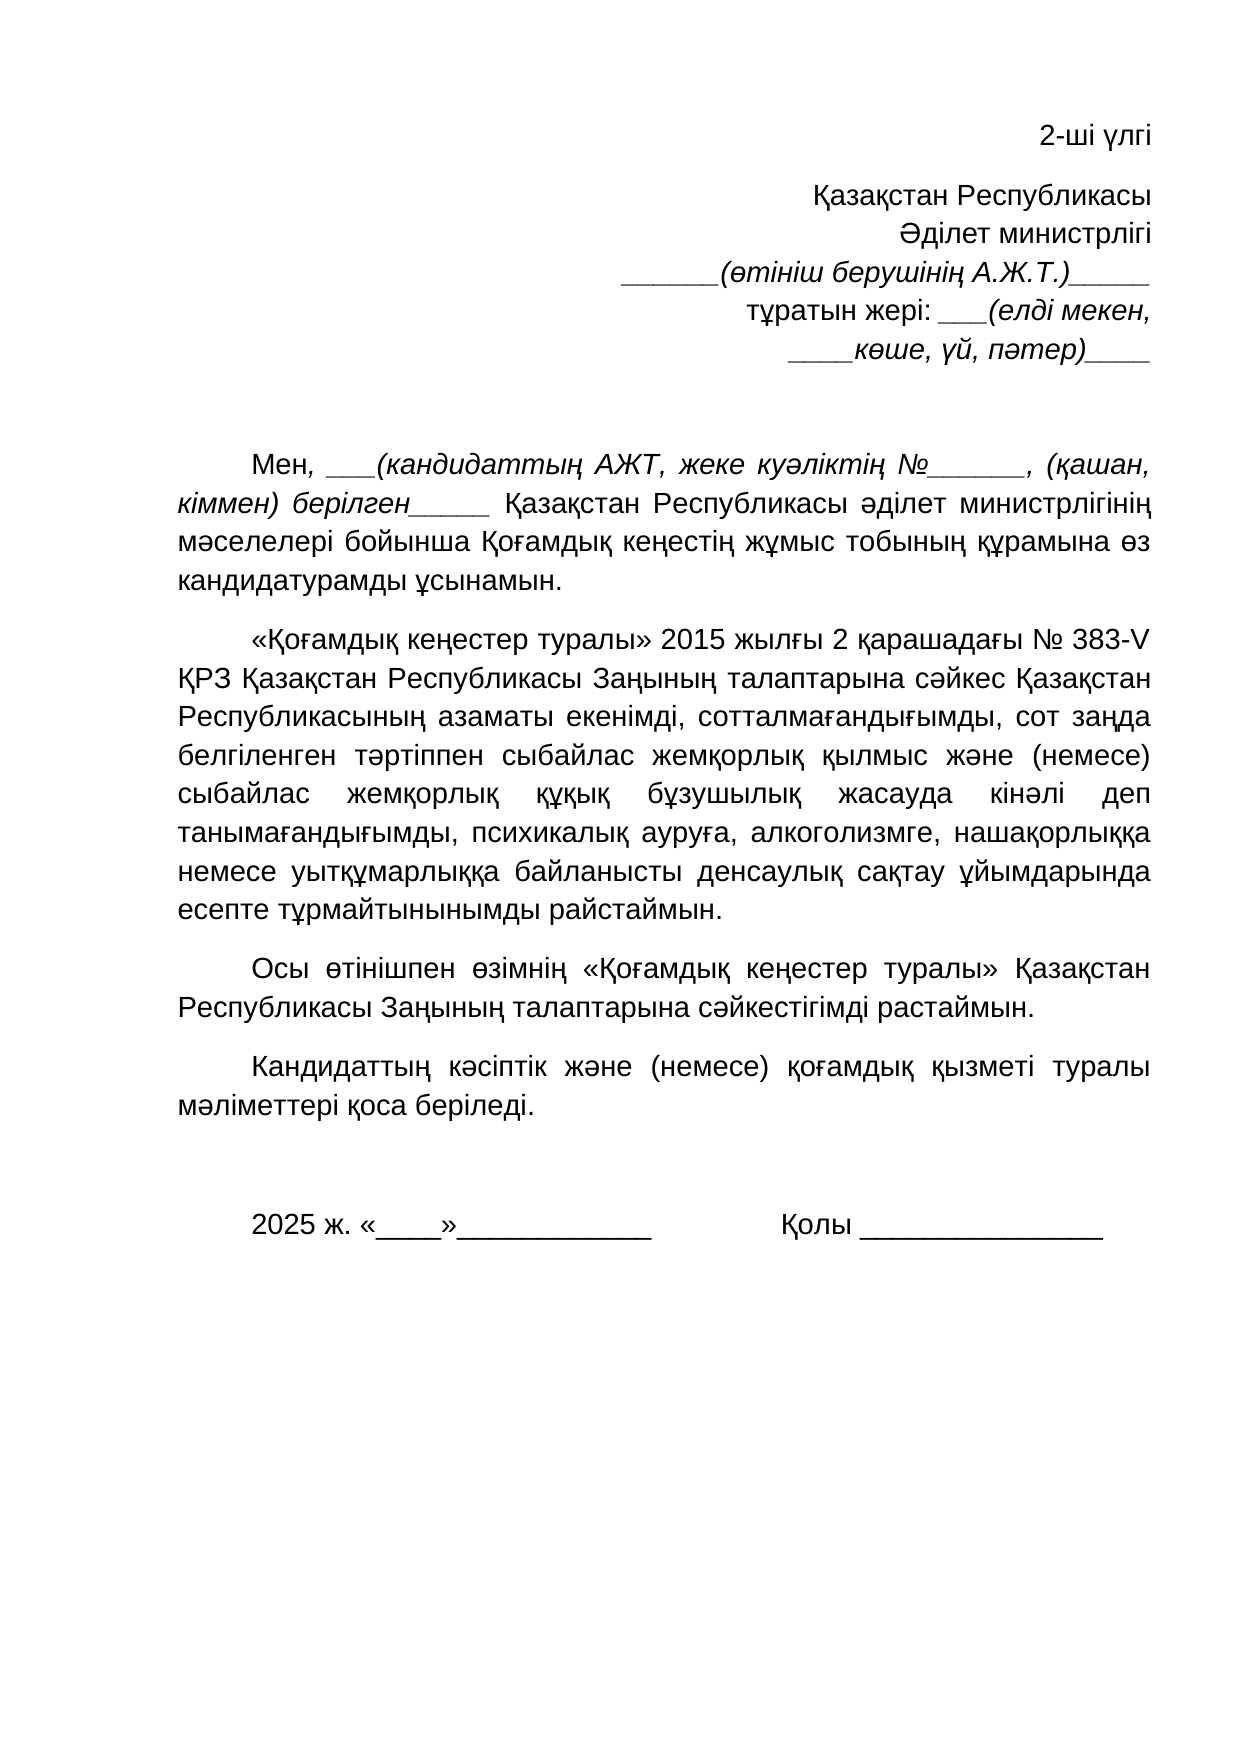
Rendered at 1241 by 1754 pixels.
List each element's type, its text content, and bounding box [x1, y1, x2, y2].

text Осы өтінішпен өзімнің «Қоғамдық кеңестер туралы» Қазақстан Республикасы Заңының талаптарына сәйкестігімді растаймын. [177, 951, 1152, 1023]
text Қазақстан Республикасы [177, 177, 1152, 211]
text Әділет министрлігі [177, 216, 1152, 249]
text 2025 ж. «____»____________ Қолы _______________ [177, 1207, 1152, 1240]
text ____көше, үй, пәтер)____ [177, 332, 1152, 365]
text Мен, ___(кандидаттың АЖТ, жеке куәліктің №______, (қашан, кіммен) берілген_____ Қазақстан Республикасы әділет министрлігінің мәселелері бойынша Қоғамдық кеңестің жұмыс тобының құрамына өз кандидатурамды ұсынамын. [177, 447, 1152, 596]
text «Қоғамдық кеңестер туралы» 2015 жылғы 2 қарашадағы № 383-V ҚРЗ Қазақстан Республикасы Заңының талаптарына сәйкес Қазақстан Республикасының азаматы екенімді, сотталмағандығымды, сот заңда белгіленген тәртіппен сыбайлас жемқорлық қылмыс және (немесе) сыбайлас жемқорлық құқық бұзушылық жасауда кінәлі деп танымағандығымды, психикалық ауруға, алкоголизмге, нашақорлыққа немесе уытқұмарлыққа байланысты денсаулық сақтау ұйымдарында есепте тұрмайтынынымды райстаймын. [177, 622, 1152, 926]
text Кандидаттың кәсіптік және (немесе) қоғамдық қызметі туралы мәліметтері қоса беріледі. [177, 1049, 1152, 1121]
text тұратын жері: ___(елді мекен, [177, 293, 1152, 327]
text ______(өтініш берушінің А.Ж.Т.)_____ [177, 254, 1152, 288]
text 2-ші үлгі [177, 118, 1152, 152]
